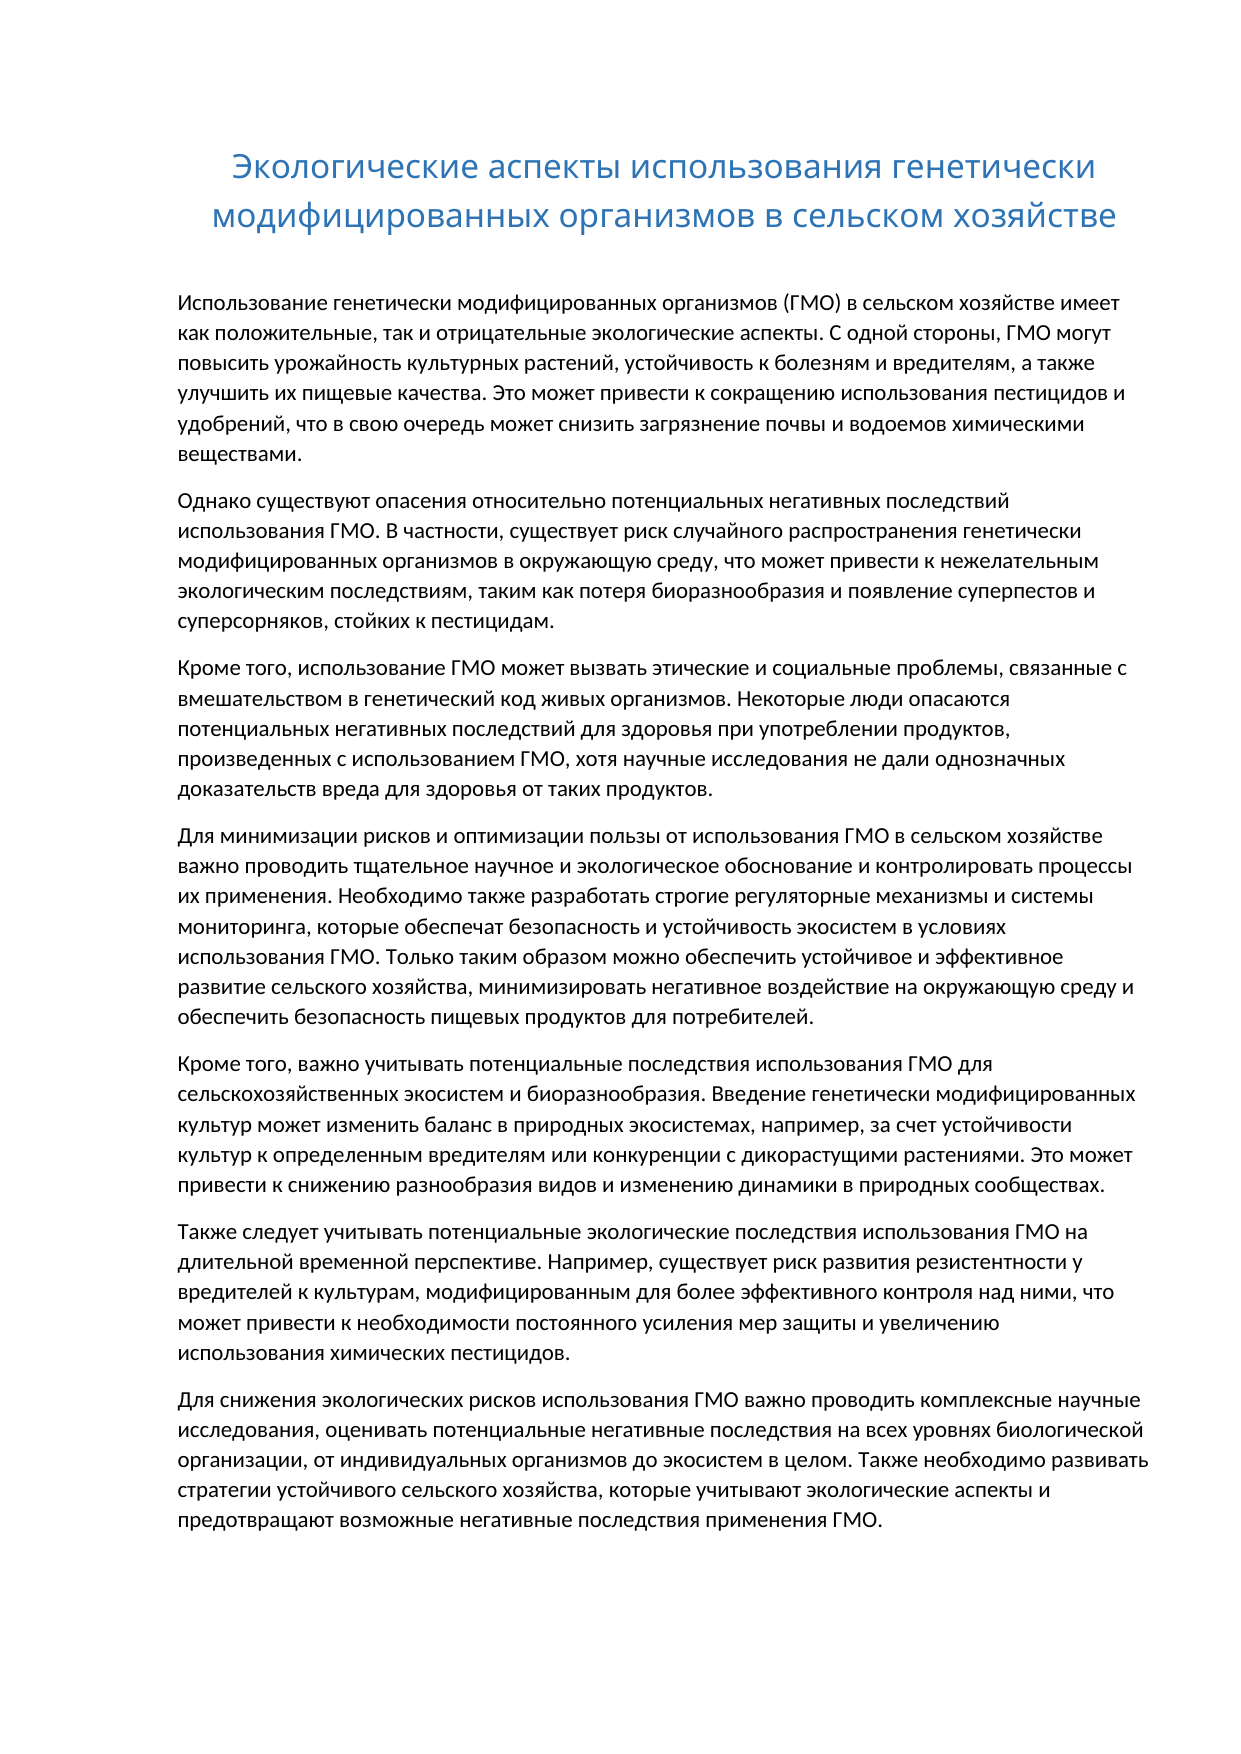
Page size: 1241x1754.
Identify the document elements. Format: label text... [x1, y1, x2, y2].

subtitle Экологические аспекты использования генетически модифицированных организмов в сельском хозяйстве [177, 143, 1152, 237]
text Кроме того, важно учитывать потенциальные последствия использования ГМО для сельскохозяйственных экосистем и биоразнообразия. Введение генетически модифицированных культур может изменить баланс в природных экосистемах, например, за счет устойчивости культур к определенным вредителям или конкуренции с дикорастущими растениями. Это может привести к снижению разнообразия видов и изменению динамики в природных сообществах. [177, 1049, 1152, 1198]
text Для снижения экологических рисков использования ГМО важно проводить комплексные научные исследования, оценивать потенциальные негативные последствия на всех уровнях биологической организации, от индивидуальных организмов до экосистем в целом. Также необходимо развивать стратегии устойчивого сельского хозяйства, которые учитывают экологические аспекты и предотвращают возможные негативные последствия применения ГМО. [177, 1385, 1152, 1534]
text Однако существуют опасения относительно потенциальных негативных последствий использования ГМО. В частности, существует риск случайного распространения генетически модифицированных организмов в окружающую среду, что может привести к нежелательным экологическим последствиям, таким как потеря биоразнообразия и появление суперпестов и суперсорняков, стойких к пестицидам. [177, 486, 1152, 635]
text Кроме того, использование ГМО может вызвать этические и социальные проблемы, связанные с вмешательством в генетический код живых организмов. Некоторые люди опасаются потенциальных негативных последствий для здоровья при употреблении продуктов, произведенных с использованием ГМО, хотя научные исследования не дали однозначных доказательств вреда для здоровья от таких продуктов. [177, 653, 1152, 802]
text Также следует учитывать потенциальные экологические последствия использования ГМО на длительной временной перспективе. Например, существует риск развития резистентности у вредителей к культурам, модифицированным для более эффективного контроля над ними, что может привести к необходимости постоянного усиления мер защиты и увеличению использования химических пестицидов. [177, 1217, 1152, 1366]
text Для минимизации рисков и оптимизации пользы от использования ГМО в сельском хозяйстве важно проводить тщательное научное и экологическое обоснование и контролировать процессы их применения. Необходимо также разработать строгие регуляторные механизмы и системы мониторинга, которые обеспечат безопасность и устойчивость экосистем в условиях использования ГМО. Только таким образом можно обеспечить устойчивое и эффективное развитие сельского хозяйства, минимизировать негативное воздействие на окружающую среду и обеспечить безопасность пищевых продуктов для потребителей. [177, 821, 1152, 1031]
text Использование генетически модифицированных организмов (ГМО) в сельском хозяйстве имеет как положительные, так и отрицательные экологические аспекты. С одной стороны, ГМО могут повысить урожайность культурных растений, устойчивость к болезням и вредителям, а также улучшить их пищевые качества. Это может привести к сокращению использования пестицидов и удобрений, что в свою очередь может снизить загрязнение почвы и водоемов химическими веществами. [177, 288, 1152, 467]
